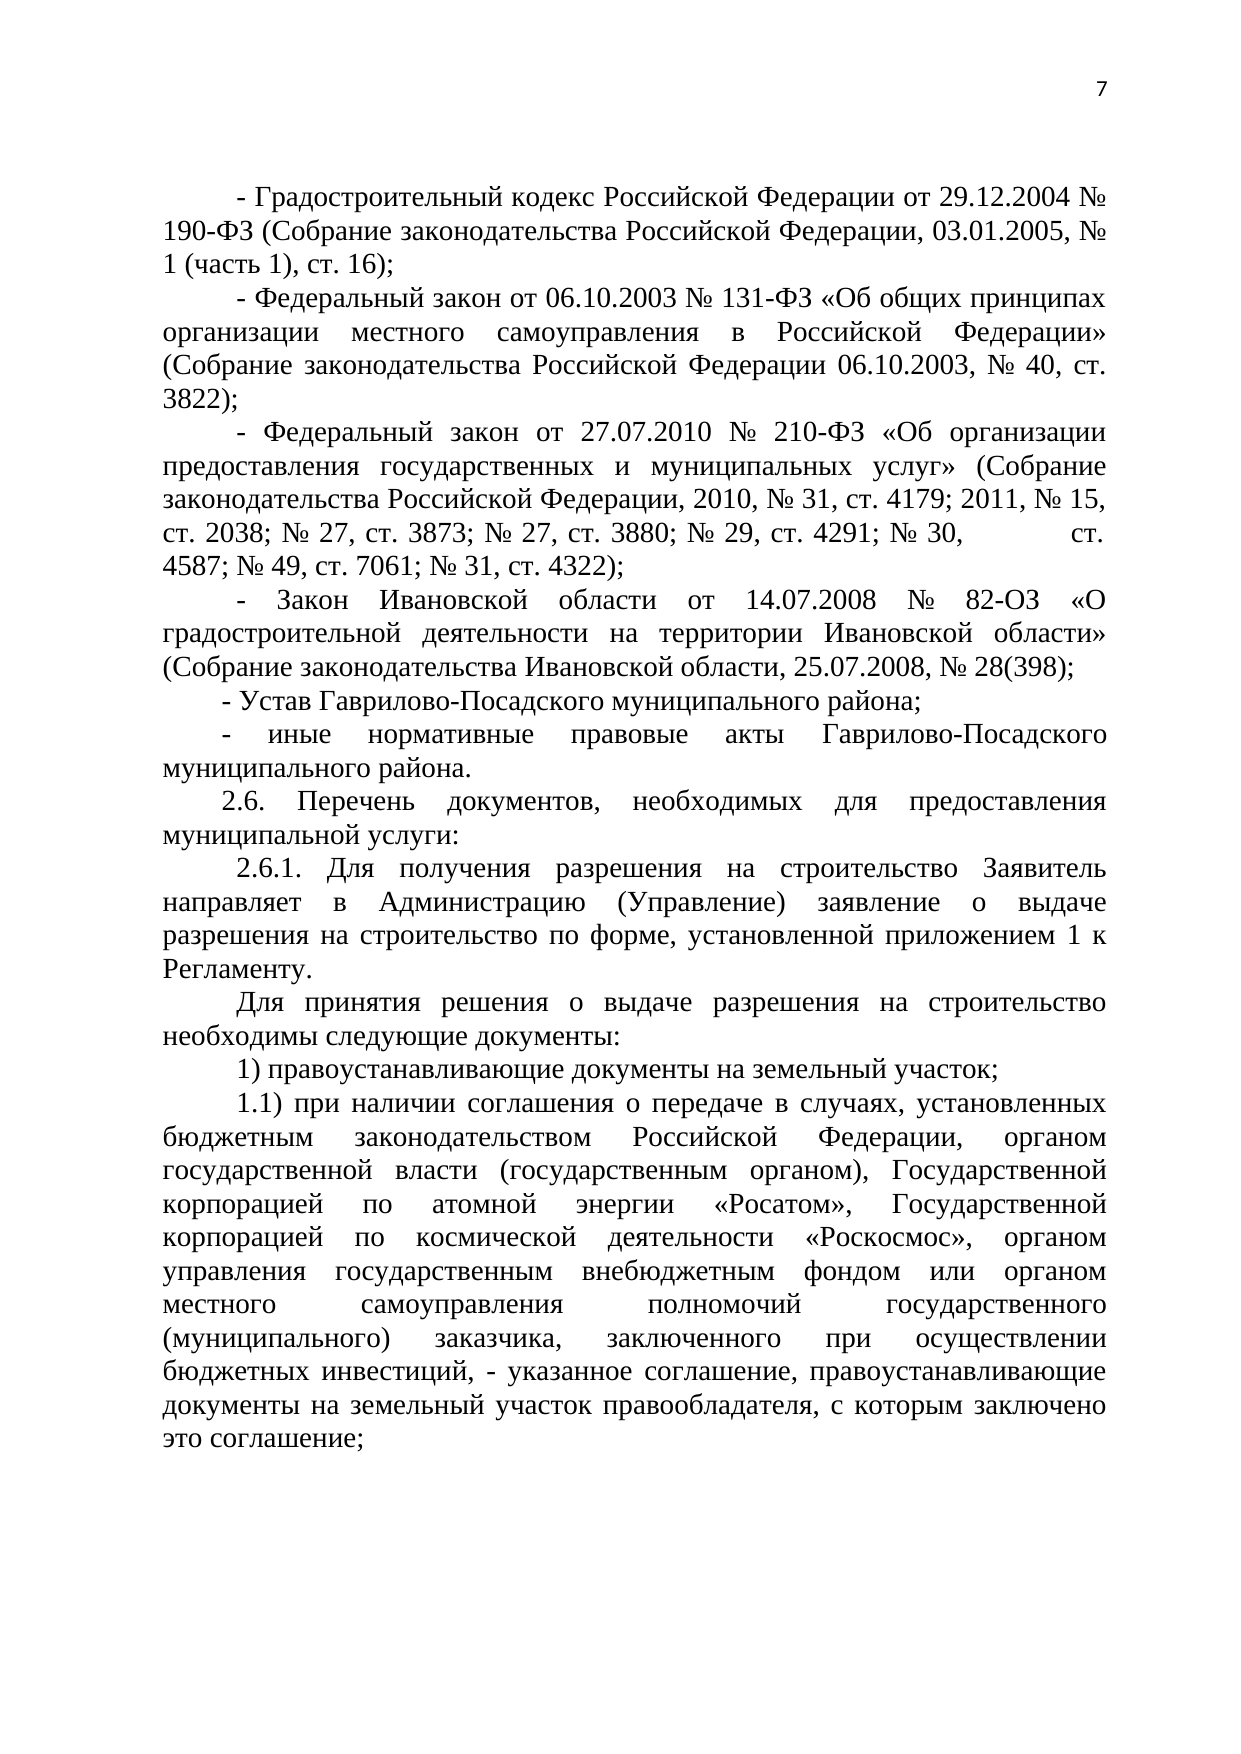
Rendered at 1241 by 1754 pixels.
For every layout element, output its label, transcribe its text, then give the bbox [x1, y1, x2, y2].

text - иные нормативные правовые акты Гаврилово-Посадского муниципального района. [162, 716, 1107, 783]
text 2.6. Перечень документов, необходимых для предоставления муниципальной услуги: [162, 783, 1107, 850]
text - Федеральный закон от 06.10.2003 № 131-ФЗ «Об общих принципах организации местного самоуправления в Российской Федерации» (Собрание законодательства Российской Федерации 06.10.2003, № 40, ст. 3822); [162, 280, 1107, 414]
text 1.1) при наличии соглашения о передаче в случаях, установленных бюджетным законодательством Российской Федерации, органом государственной власти (государственным органом), Государственной корпорацией по атомной энергии «Росатом», Государственной корпорацией по космической деятельности «Роскосмос», органом управления государственным внебюджетным фондом или органом местного самоуправления полномочий государственного (муниципального) заказчика, заключенного при осуществлении бюджетных инвестиций, - указанное соглашение, правоустанавливающие документы на земельный участок правообладателя, с которым заключено это соглашение; [162, 1085, 1107, 1454]
text - Закон Ивановской области от 14.07.2008 № 82-ОЗ «О градостроительной деятельности на территории Ивановской области» (Собрание законодательства Ивановской области, 25.07.2008, № 28(398); [162, 582, 1107, 683]
text - Федеральный закон от 27.07.2010 № 210-ФЗ «Об организации предоставления государственных и муниципальных услуг» (Собрание законодательства Российской Федерации, 2010, № 31, ст. 4179; 2011, № 15, ст. 2038; № 27, ст. 3873; № 27, ст. 3880; № 29, ст. 4291; № 30, ст. 4587; № 49, ст. 7061; № 31, ст. 4322); [162, 414, 1107, 582]
text Для принятия решения о выдаче разрешения на строительство необходимы следующие документы: [162, 984, 1107, 1052]
text 1) правоустанавливающие документы на земельный участок; [162, 1052, 1107, 1085]
text 2.6.1. Для получения разрешения на строительство Заявитель направляет в Администрацию (Управление) заявление о выдаче разрешения на строительство по форме, установленной приложением 1 к Регламенту. [162, 850, 1107, 984]
text - Устав Гаврилово-Посадского муниципального района; [162, 683, 1107, 716]
text - Градостроительный кодекс Российской Федерации от 29.12.2004 № 190-ФЗ (Собрание законодательства Российской Федерации, 03.01.2005, № 1 (часть 1), ст. 16); [162, 179, 1107, 280]
